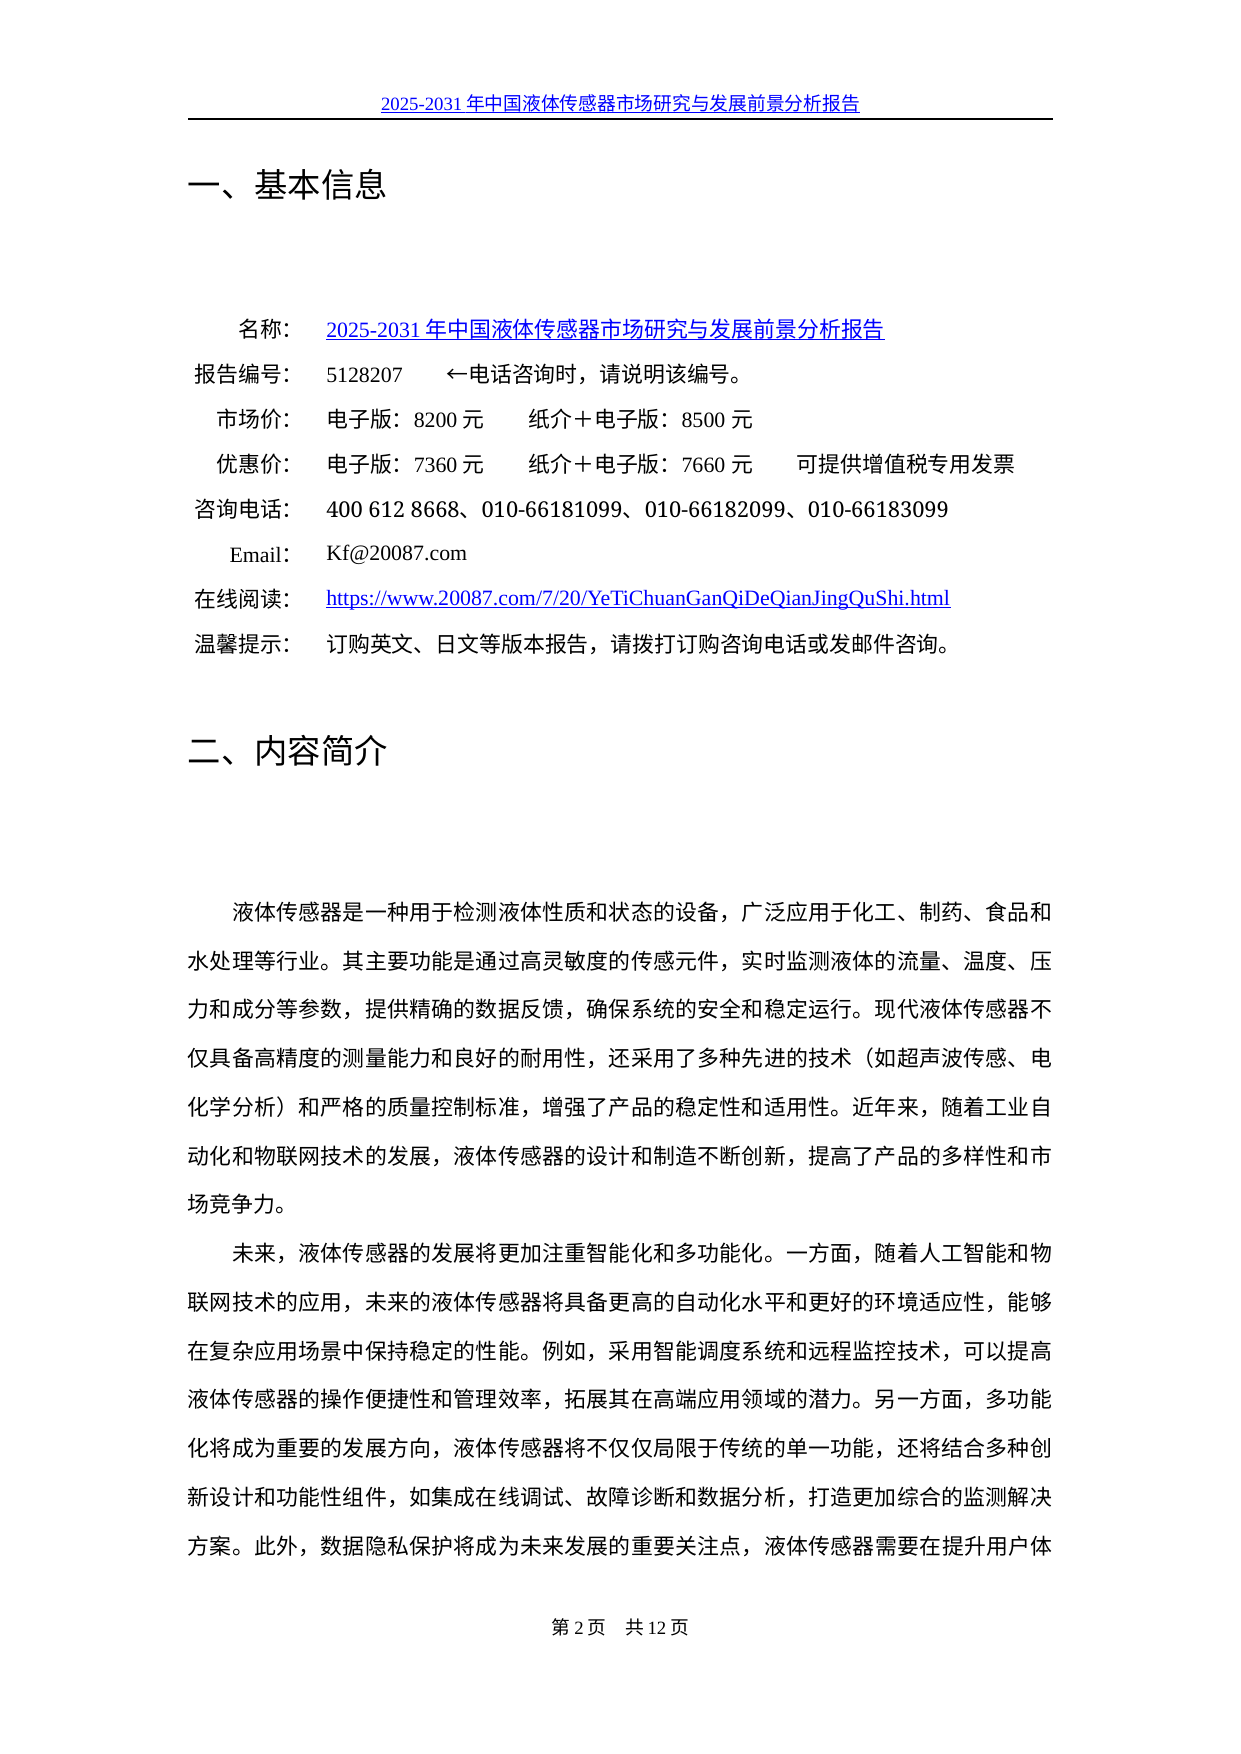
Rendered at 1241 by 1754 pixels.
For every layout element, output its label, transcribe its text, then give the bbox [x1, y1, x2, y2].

table_cell 5128207 ←电话咨询时，请说明该编号。 [315, 357, 1073, 402]
table_cell [315, 582, 1073, 627]
table_cell Email： [167, 537, 315, 582]
table_cell 在线阅读： [167, 582, 315, 627]
table_cell 咨询电话： [167, 492, 315, 537]
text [187, 894, 1053, 1561]
table_cell Kf@20087.com [315, 537, 1073, 582]
table_header 名称： [167, 312, 315, 357]
table_cell 优惠价： [167, 447, 315, 492]
table_cell 报告编号： [167, 357, 315, 402]
table_cell 400 612 8668、010-66181099、010-66182099、010-66183099 [315, 492, 1073, 537]
title 二、内容简介 [187, 717, 1053, 782]
table_cell 订购英文、日文等版本报告，请拨打订购咨询电话或发邮件咨询。 [315, 627, 1073, 672]
table_cell 电子版：7360 元 纸介＋电子版：7660 元 可提供增值税专用发票 [315, 447, 1073, 492]
title 一、基本信息 [187, 150, 1053, 215]
table_cell 电子版：8200 元 纸介＋电子版：8500 元 [315, 402, 1073, 447]
table_cell 温馨提示： [167, 627, 315, 672]
table_cell 市场价： [167, 402, 315, 447]
table_header 2025-2031年中国液体传感器市场研究与发展前景分析报告 [315, 312, 1073, 357]
